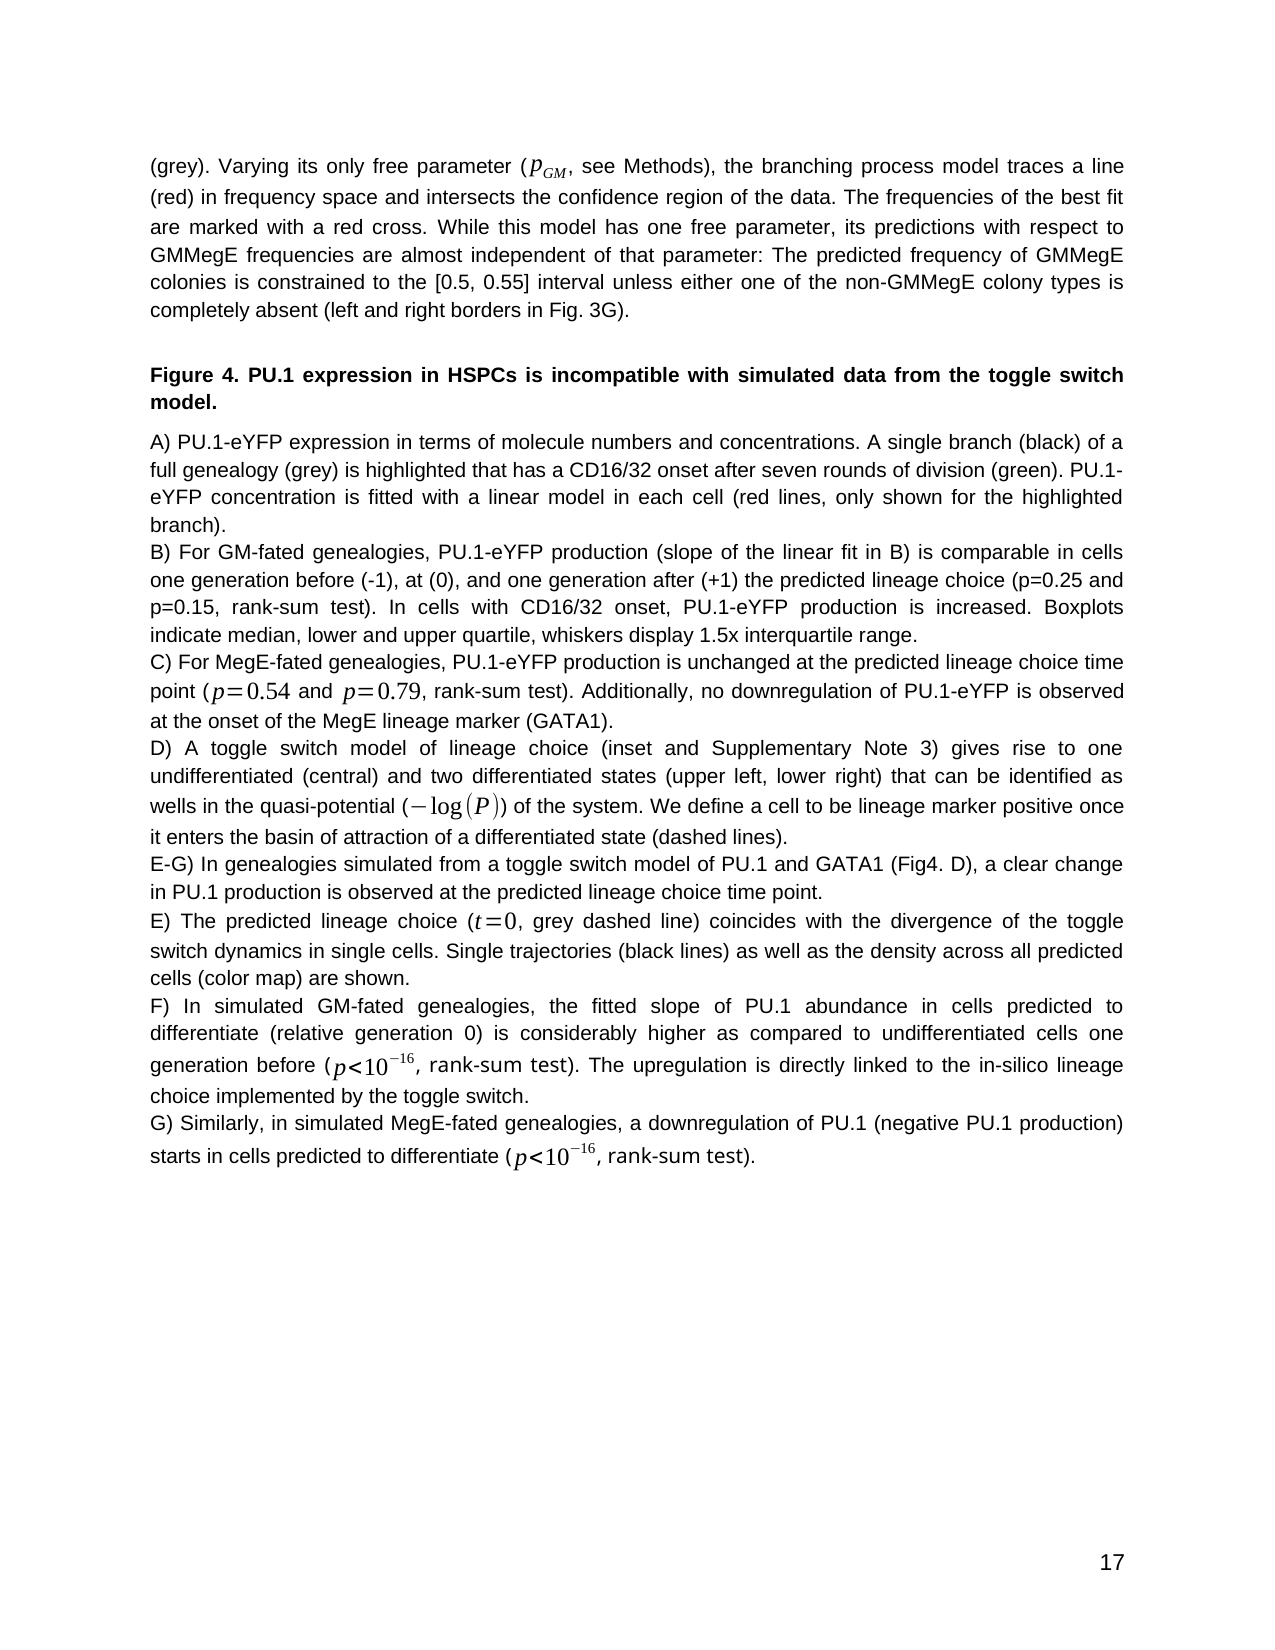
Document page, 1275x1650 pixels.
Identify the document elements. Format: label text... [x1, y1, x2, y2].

text A) PU.1-eYFP expression in terms of molecule numbers and concentrations. A single branch (black) of a full genealogy (grey) is highlighted that has a CD16/32 onset after seven rounds of division (green). PU.1-eYFP concentration is fitted with a linear model in each cell (red lines, only shown for the highlighted branch). [150, 430, 1125, 537]
text E) The predicted lineage choice (, grey dashed line) coincides with the divergence of the toggle switch dynamics in single cells. Single trajectories (black lines) as well as the density across all predicted cells (color map) are shown. [150, 907, 1125, 990]
text D) A toggle switch model of lineage choice (inset and Supplementary Note 3) gives rise to one undifferentiated (central) and two differentiated states (upper left, lower right) that can be identified as wells in the quasi-potential () of the system. We define a cell to be lineage marker positive once it enters the basin of attraction of a differentiated state (dashed lines). [150, 736, 1125, 849]
text B) For GM-fated genealogies, PU.1-eYFP production (slope of the linear fit in B) is comparable in cells one generation before (-1), at (0), and one generation after (+1) the predicted lineage choice (p=0.25 and p=0.15, rank-sum test). In cells with CD16/32 onset, PU.1-eYFP production is increased. Boxplots indicate median, lower and upper quartile, whiskers display 1.5x interquartile range. [150, 540, 1125, 647]
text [150, 150, 1125, 322]
text C) For MegE-fated genealogies, PU.1-eYFP production is unchanged at the predicted lineage choice time point ( and , rank-sum test). Additionally, no downregulation of PU.1-eYFP is observed at the onset of the MegE lineage marker (GATA1). [150, 650, 1125, 733]
text F) In simulated GM-fated genealogies, the fitted slope of PU.1 abundance in cells predicted to differentiate (relative generation 0) is considerably higher as compared to undifferentiated cells one generation before (, rank-sum test). The upregulation is directly linked to the in-silico lineage choice implemented by the toggle switch. [150, 993, 1125, 1108]
text G) Similarly, in simulated MegE-fated genealogies, a downregulation of PU.1 (negative PU.1 production) starts in cells predicted to differentiate (, rank-sum test). [150, 1111, 1125, 1171]
subtitle Figure 4. PU.1 expression in HSPCs is incompatible with simulated data from the toggle switch model. [150, 363, 1125, 414]
text E-G) In genealogies simulated from a toggle switch model of PU.1 and GATA1 (Fig4. D), a clear change in PU.1 production is observed at the predicted lineage choice time point. [150, 852, 1125, 904]
